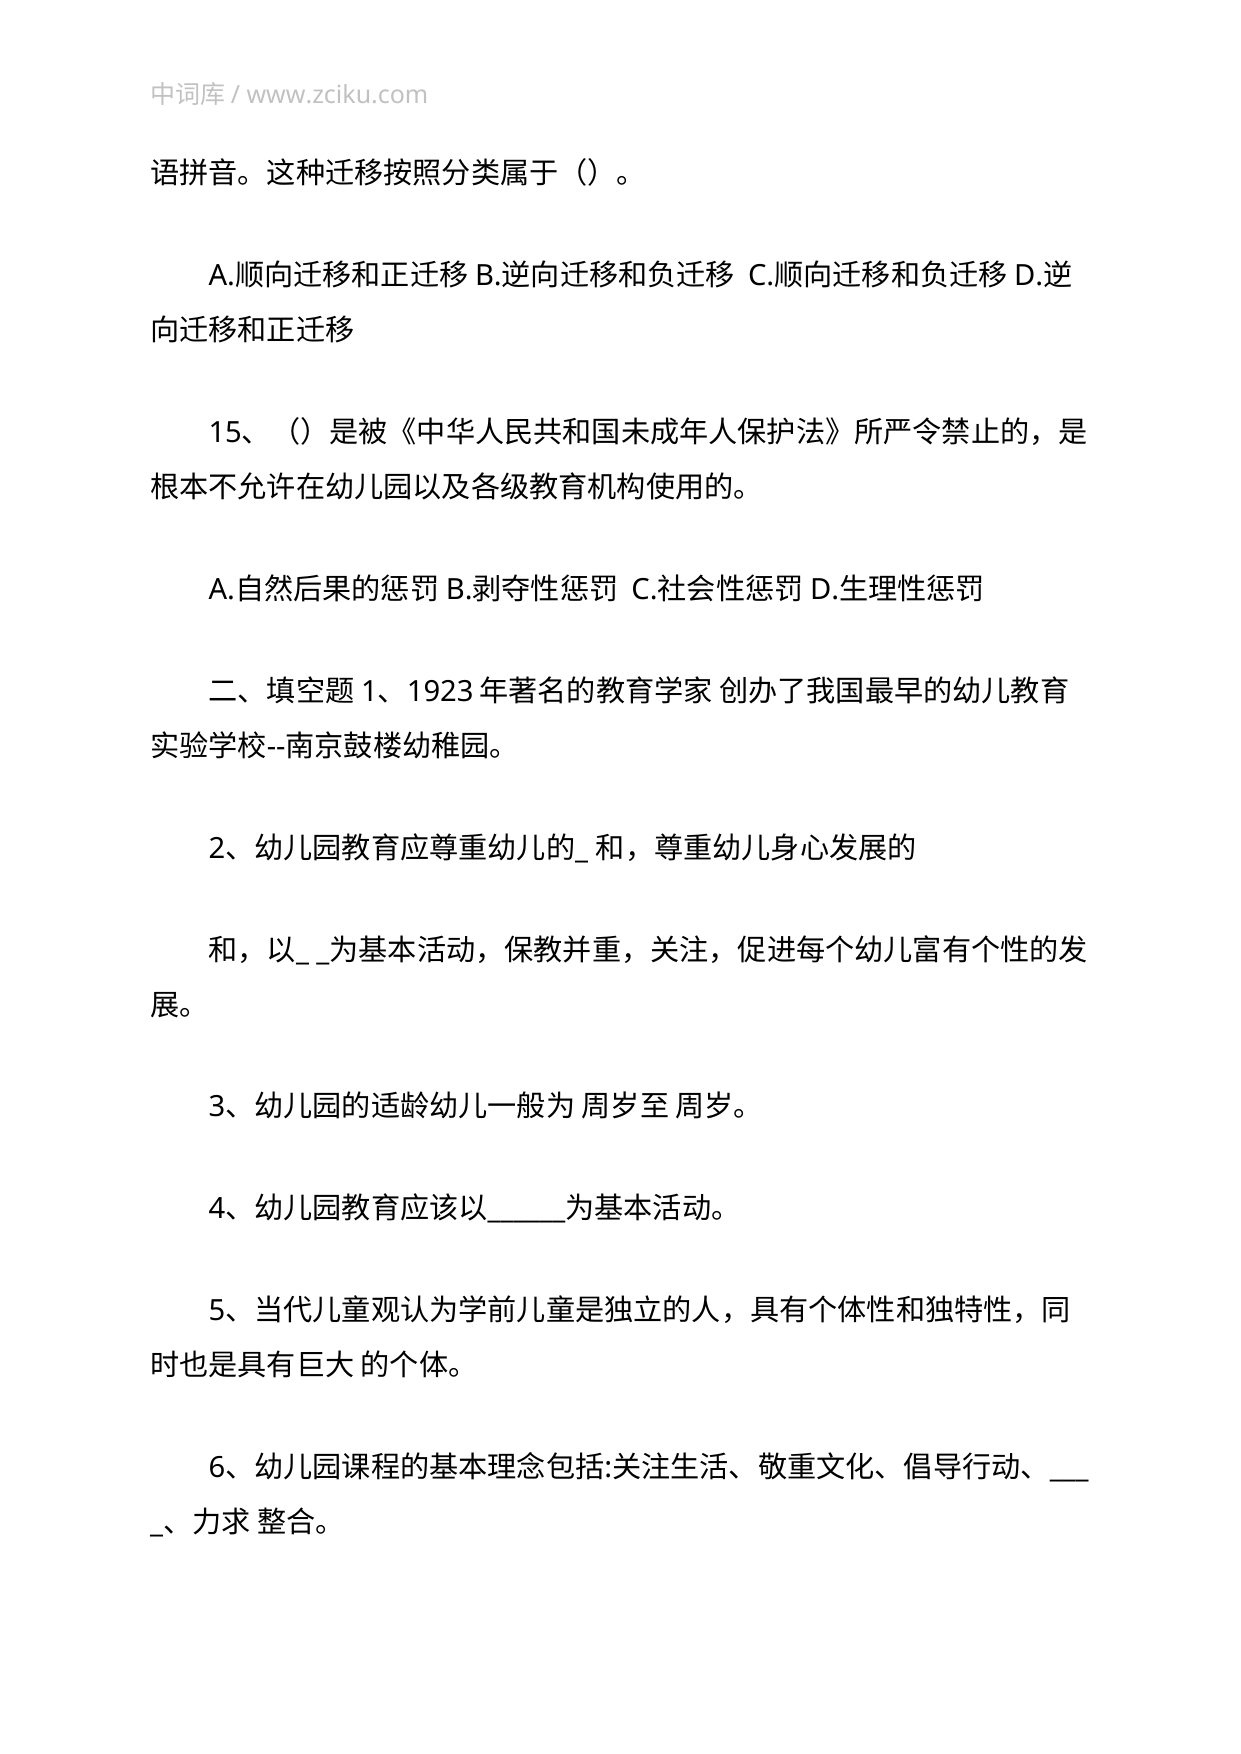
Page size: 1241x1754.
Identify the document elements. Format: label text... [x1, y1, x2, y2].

text 二、填空题 1、1923年著名的教育学家 创办了我国最早的幼儿教育实验学校--南京鼓楼幼稚园。 [150, 667, 1090, 765]
text A.顺向迁移和正迁移 B.逆向迁移和负迁移 C.顺向迁移和负迁移 D.逆向迁移和正迁移 [150, 252, 1090, 349]
text 和，以_ _为基本活动，保教并重，关注，促进每个幼儿富有个性的发展。 [150, 926, 1090, 1023]
text 6、幼儿园课程的基本理念包括:关注生活、敬重文化、倡导行动、____、力求 整合。 [150, 1444, 1090, 1541]
text A.自然后果的惩罚 B.剥夺性惩罚 C.社会性惩罚 D.生理性惩罚 [150, 565, 1090, 608]
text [150, 150, 1090, 192]
text 15、（）是被《中华人民共和国未成年人保护法》所严令禁止的，是根本不允许在幼儿园以及各级教育机构使用的。 [150, 408, 1090, 506]
text 3、幼儿园的适龄幼儿一般为 周岁至 周岁。 [150, 1083, 1090, 1125]
text 5、当代儿童观认为学前儿童是独立的人，具有个体性和独特性，同时也是具有巨大 的个体。 [150, 1287, 1090, 1384]
text 2、幼儿园教育应尊重幼儿的_ 和，尊重幼儿身心发展的 [150, 824, 1090, 867]
text 4、幼儿园教育应该以______为基本活动。 [150, 1185, 1090, 1227]
